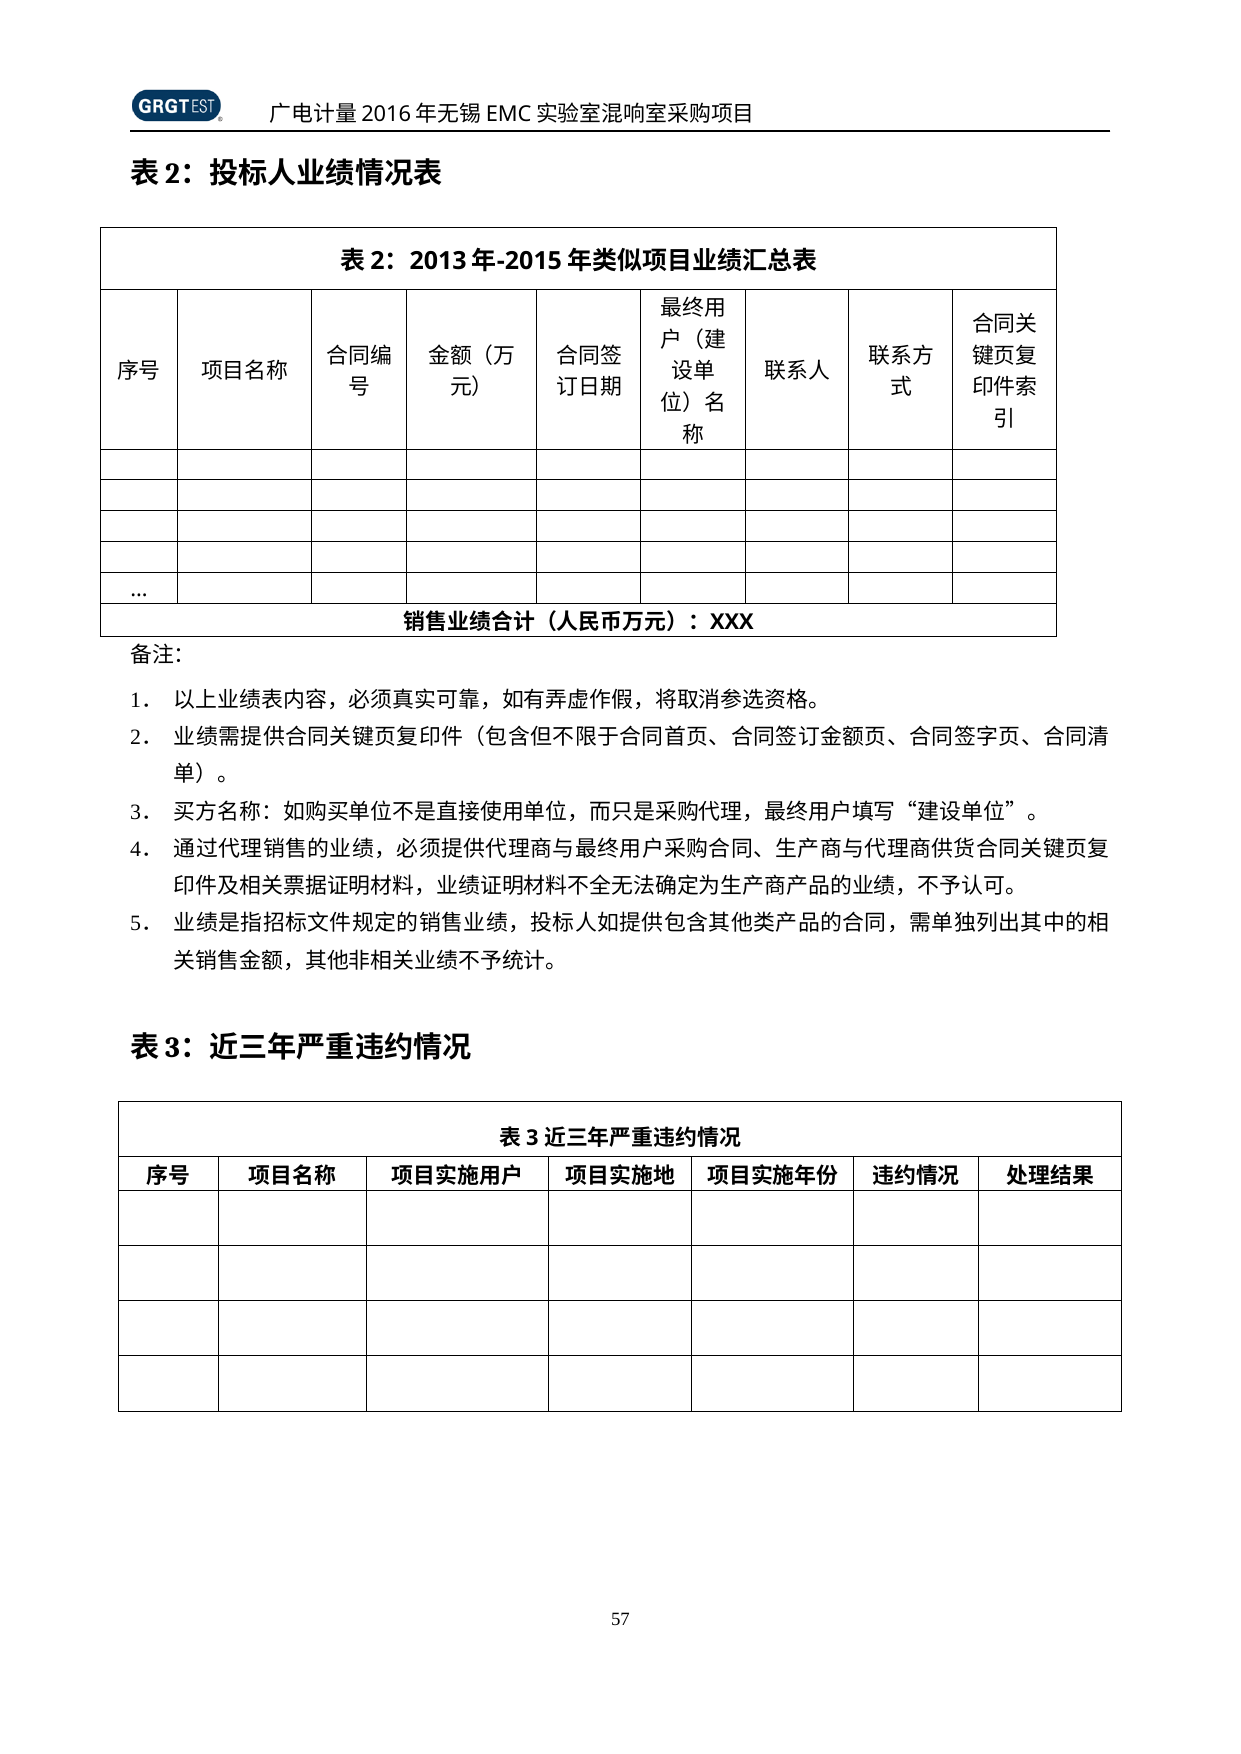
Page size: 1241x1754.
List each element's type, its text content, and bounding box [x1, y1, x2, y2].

table_cell [979, 1191, 1121, 1245]
table_cell [549, 1191, 691, 1245]
table_cell [641, 511, 745, 541]
table_cell [746, 511, 848, 541]
table_cell [854, 1356, 978, 1411]
table_cell [312, 480, 406, 510]
table_cell [312, 450, 406, 479]
table_cell [849, 450, 952, 479]
table_cell [953, 480, 1056, 510]
table_cell [953, 542, 1056, 572]
table_cell 金额（万元） [407, 290, 536, 448]
table_cell 项目实施地 [549, 1157, 691, 1190]
table_cell 联系人 [746, 290, 848, 448]
table_cell [178, 511, 311, 541]
table_cell [101, 511, 177, 541]
table_cell [312, 573, 406, 603]
table_cell [849, 542, 952, 572]
table_cell [641, 450, 745, 479]
table_cell [849, 511, 952, 541]
table_cell 序号 [101, 290, 177, 448]
table_cell 销售业绩合计（人民币万元）：XXX [101, 604, 1056, 636]
table_cell [953, 573, 1056, 603]
table_cell 合同签订日期 [537, 290, 640, 448]
list 以上业绩表内容，必须真实可靠，如有弄虚作假，将取消参选资格。 [130, 682, 1110, 714]
table_cell [641, 542, 745, 572]
table_cell [407, 511, 536, 541]
table_cell [407, 450, 536, 479]
table_cell [219, 1191, 366, 1245]
list 业绩是指招标文件规定的销售业绩，投标人如提供包含其他类产品的合同，需单独列出其中的相关销售金额，其他非相关业绩不予统计。 [130, 905, 1110, 975]
table_cell [367, 1301, 548, 1355]
table_cell 项目实施年份 [692, 1157, 853, 1190]
list 业绩需提供合同关键页复印件（包含但不限于合同首页、合同签订金额页、合同签字页、合同清单）。 [130, 719, 1110, 788]
table_cell [979, 1356, 1121, 1411]
table_cell 违约情况 [854, 1157, 978, 1190]
table_cell [953, 450, 1056, 479]
table_cell [692, 1301, 853, 1355]
text 备注： [130, 637, 1110, 669]
table_cell [119, 1301, 218, 1355]
table_cell [407, 542, 536, 572]
table_cell [641, 573, 745, 603]
table_cell [854, 1301, 978, 1355]
table_cell [119, 1246, 218, 1300]
table_cell [407, 480, 536, 510]
table_header 表2：2013年-2015年类似项目业绩汇总表 [101, 228, 1056, 289]
table_cell [101, 542, 177, 572]
table_cell [549, 1301, 691, 1355]
table_cell [537, 480, 640, 510]
table_header 表3 近三年严重违约情况 [119, 1102, 1121, 1156]
table_cell [537, 573, 640, 603]
table_cell 项目名称 [178, 290, 311, 448]
list 通过代理销售的业绩，必须提供代理商与最终用户采购合同、生产商与代理商供货合同关键页复印件及相关票据证明材料，业绩证明材料不全无法确定为生产商产品的业绩，不予认可。 [130, 830, 1110, 900]
table_cell [849, 573, 952, 603]
table_cell [549, 1246, 691, 1300]
table_cell 处理结果 [979, 1157, 1121, 1190]
table_cell 项目实施用户 [367, 1157, 548, 1190]
table_cell [692, 1246, 853, 1300]
table_cell [953, 511, 1056, 541]
table_cell [367, 1191, 548, 1245]
table_cell [746, 573, 848, 603]
table_cell [746, 542, 848, 572]
table_cell [537, 511, 640, 541]
subtitle 表2：投标人业绩情况表 [130, 138, 1110, 203]
table_cell 最终用户（建设单位）名称 [641, 290, 745, 448]
table_cell [119, 1356, 218, 1411]
table_cell [641, 480, 745, 510]
table_cell [101, 450, 177, 479]
table_cell [367, 1246, 548, 1300]
table_cell [979, 1246, 1121, 1300]
table_cell [692, 1356, 853, 1411]
table_cell [178, 573, 311, 603]
table_cell [178, 542, 311, 572]
table_cell [219, 1301, 366, 1355]
table_cell 项目名称 [219, 1157, 366, 1190]
table_cell [746, 450, 848, 479]
table_cell [854, 1191, 978, 1245]
table_cell [312, 511, 406, 541]
table_cell 合同关键页复印件索引 [953, 290, 1056, 448]
table_cell 序号 [119, 1157, 218, 1190]
table_cell [692, 1191, 853, 1245]
table_cell [178, 480, 311, 510]
table_cell [746, 480, 848, 510]
table_cell [101, 480, 177, 510]
table_cell [549, 1356, 691, 1411]
table_cell [407, 573, 536, 603]
table_cell [537, 450, 640, 479]
table_cell 联系方式 [849, 290, 952, 448]
table_cell … [101, 573, 177, 603]
table_cell [219, 1356, 366, 1411]
table_cell [119, 1191, 218, 1245]
table_cell 合同编号 [312, 290, 406, 448]
table_cell [537, 542, 640, 572]
table_cell [849, 480, 952, 510]
table_cell [219, 1246, 366, 1300]
table_cell [178, 450, 311, 479]
table_cell [979, 1301, 1121, 1355]
picture [129, 88, 224, 122]
table_cell [367, 1356, 548, 1411]
list 买方名称：如购买单位不是直接使用单位，而只是采购代理，最终用户填写“建设单位”。 [130, 793, 1110, 826]
subtitle 表3：近三年严重违约情况 [130, 1012, 1110, 1077]
table_cell [312, 542, 406, 572]
table_cell [854, 1246, 978, 1300]
